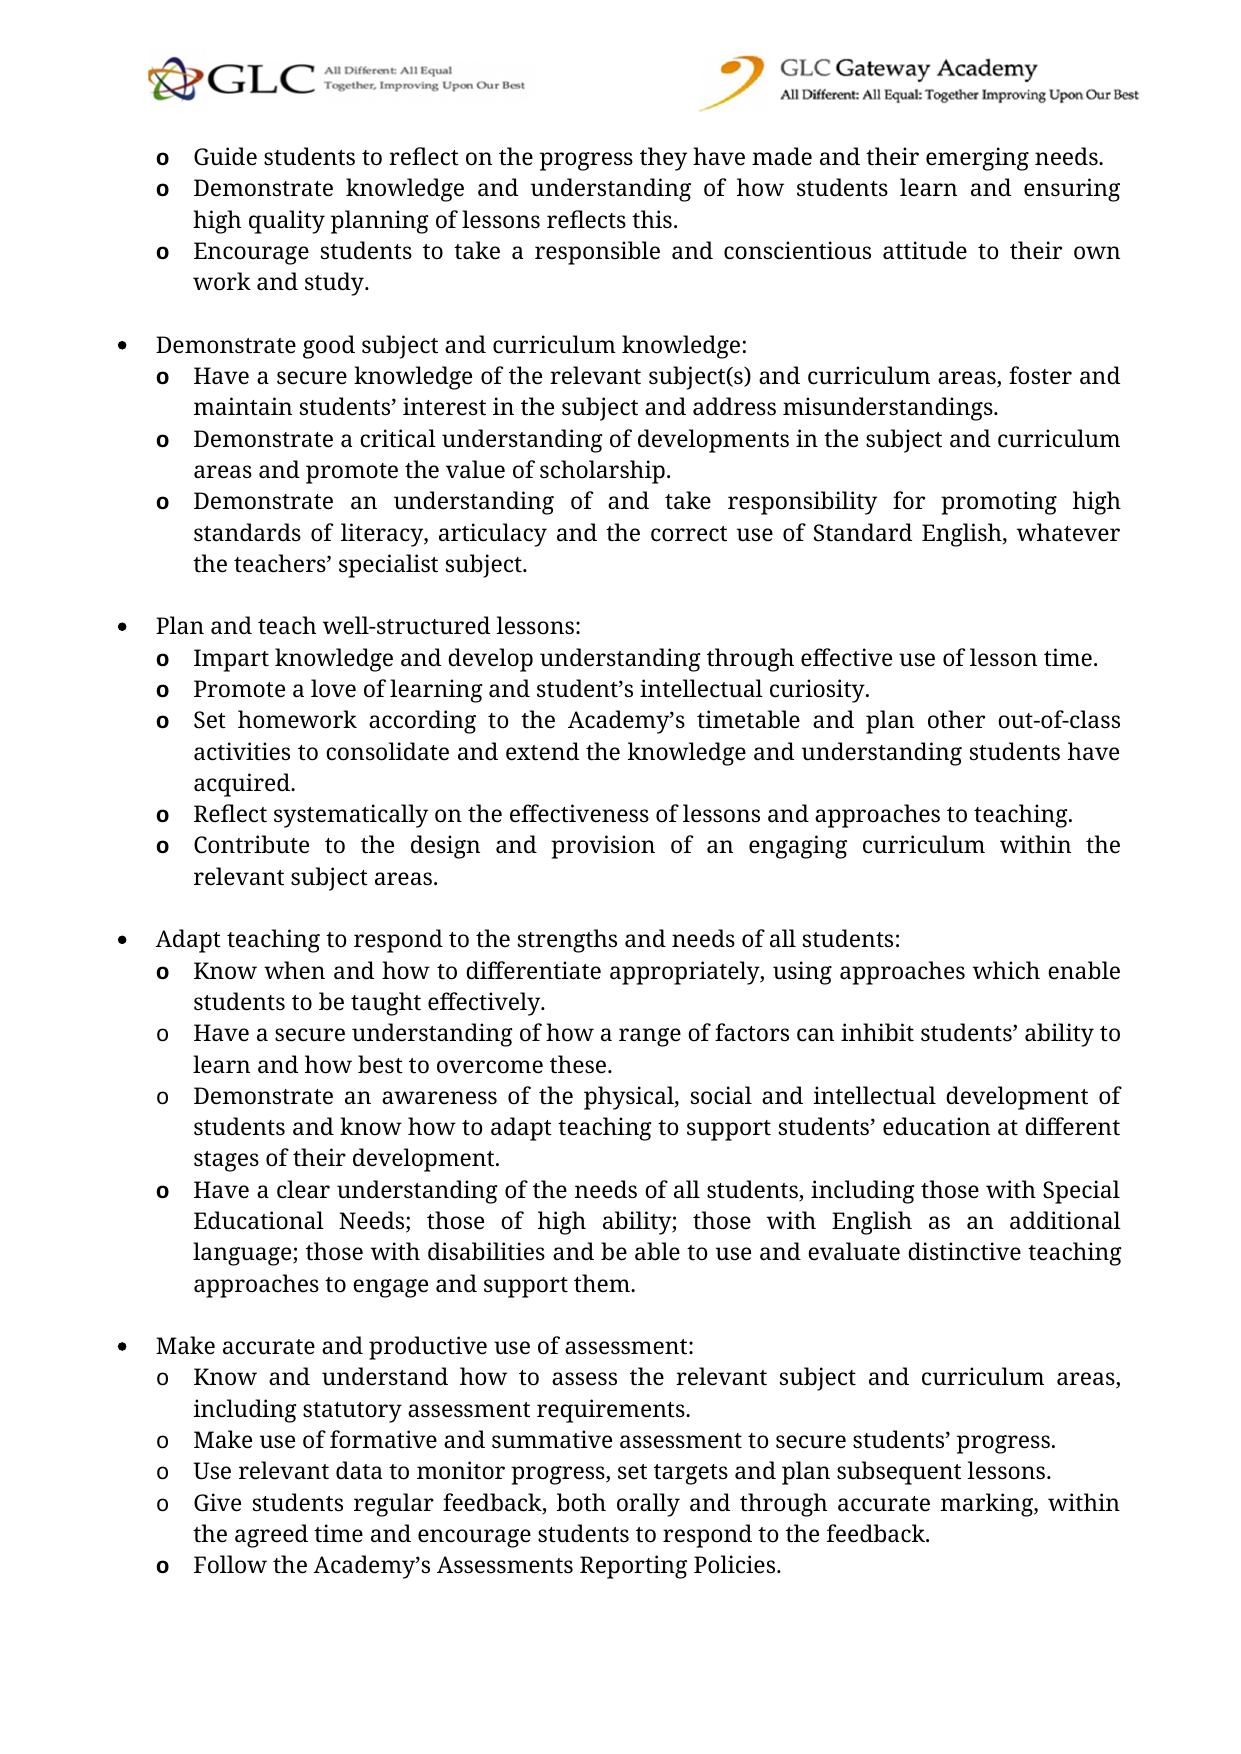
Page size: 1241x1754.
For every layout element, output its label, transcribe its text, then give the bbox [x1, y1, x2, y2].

list Promote a love of learning and student’s intellectual curiosity. [156, 673, 1122, 704]
list Set homework according to the Academy’s timetable and plan other out-of-class activities to consolidate and extend the knowledge and understanding students have acquired. [156, 704, 1122, 798]
list Have a secure understanding of how a range of factors can inhibit students’ ability to learn and how best to overcome these. [156, 1017, 1122, 1080]
list Know and understand how to assess the relevant subject and curriculum areas, including statutory assessment requirements. [156, 1361, 1122, 1424]
list Guide students to reflect on the progress they have made and their emerging needs. [156, 141, 1122, 172]
list Make use of formative and summative assessment to secure students’ progress. [156, 1424, 1122, 1455]
list Encourage students to take a responsible and conscientious attitude to their own work and study. [156, 235, 1122, 297]
picture [698, 46, 1150, 125]
list Use relevant data to monitor progress, set targets and plan subsequent lessons. [156, 1455, 1122, 1487]
list Demonstrate good subject and curriculum knowledge: [118, 329, 1122, 360]
list Plan and teach well-structured lessons: [118, 610, 1122, 642]
list Have a clear understanding of the needs of all students, including those with Special Educational Needs; those of high ability; those with English as an additional language; those with disabilities and be able to use and evaluate distinctive teaching approaches to engage and support them. [156, 1174, 1122, 1299]
list Demonstrate a critical understanding of developments in the subject and curriculum areas and promote the value of scholarship. [156, 423, 1122, 485]
list Know when and how to differentiate appropriately, using approaches which enable students to be taught effectively. [156, 954, 1122, 1017]
list Follow the Academy’s Assessments Reporting Policies. [156, 1549, 1122, 1581]
list Contribute to the design and provision of an engaging curriculum within the relevant subject areas. [156, 829, 1122, 892]
list Give students regular feedback, both orally and through accurate marking, within the agreed time and encourage students to respond to the feedback. [156, 1487, 1122, 1549]
list Demonstrate an awareness of the physical, social and intellectual development of students and know how to adapt teaching to support students’ education at different stages of their development. [156, 1080, 1122, 1174]
list Impart knowledge and develop understanding through effective use of lesson time. [156, 642, 1122, 673]
list Make accurate and productive use of assessment: [118, 1330, 1122, 1361]
picture [146, 45, 534, 105]
list Have a secure knowledge of the relevant subject(s) and curriculum areas, foster and maintain students’ interest in the subject and address misunderstandings. [156, 360, 1122, 423]
list Adapt teaching to respond to the strengths and needs of all students: [118, 923, 1122, 954]
list Demonstrate knowledge and understanding of how students learn and ensuring high quality planning of lessons reflects this. [156, 172, 1122, 235]
list Reflect systematically on the effectiveness of lessons and approaches to teaching. [156, 798, 1122, 829]
list Demonstrate an understanding of and take responsibility for promoting high standards of literacy, articulacy and the correct use of Standard English, whatever the teachers’ specialist subject. [156, 485, 1122, 579]
